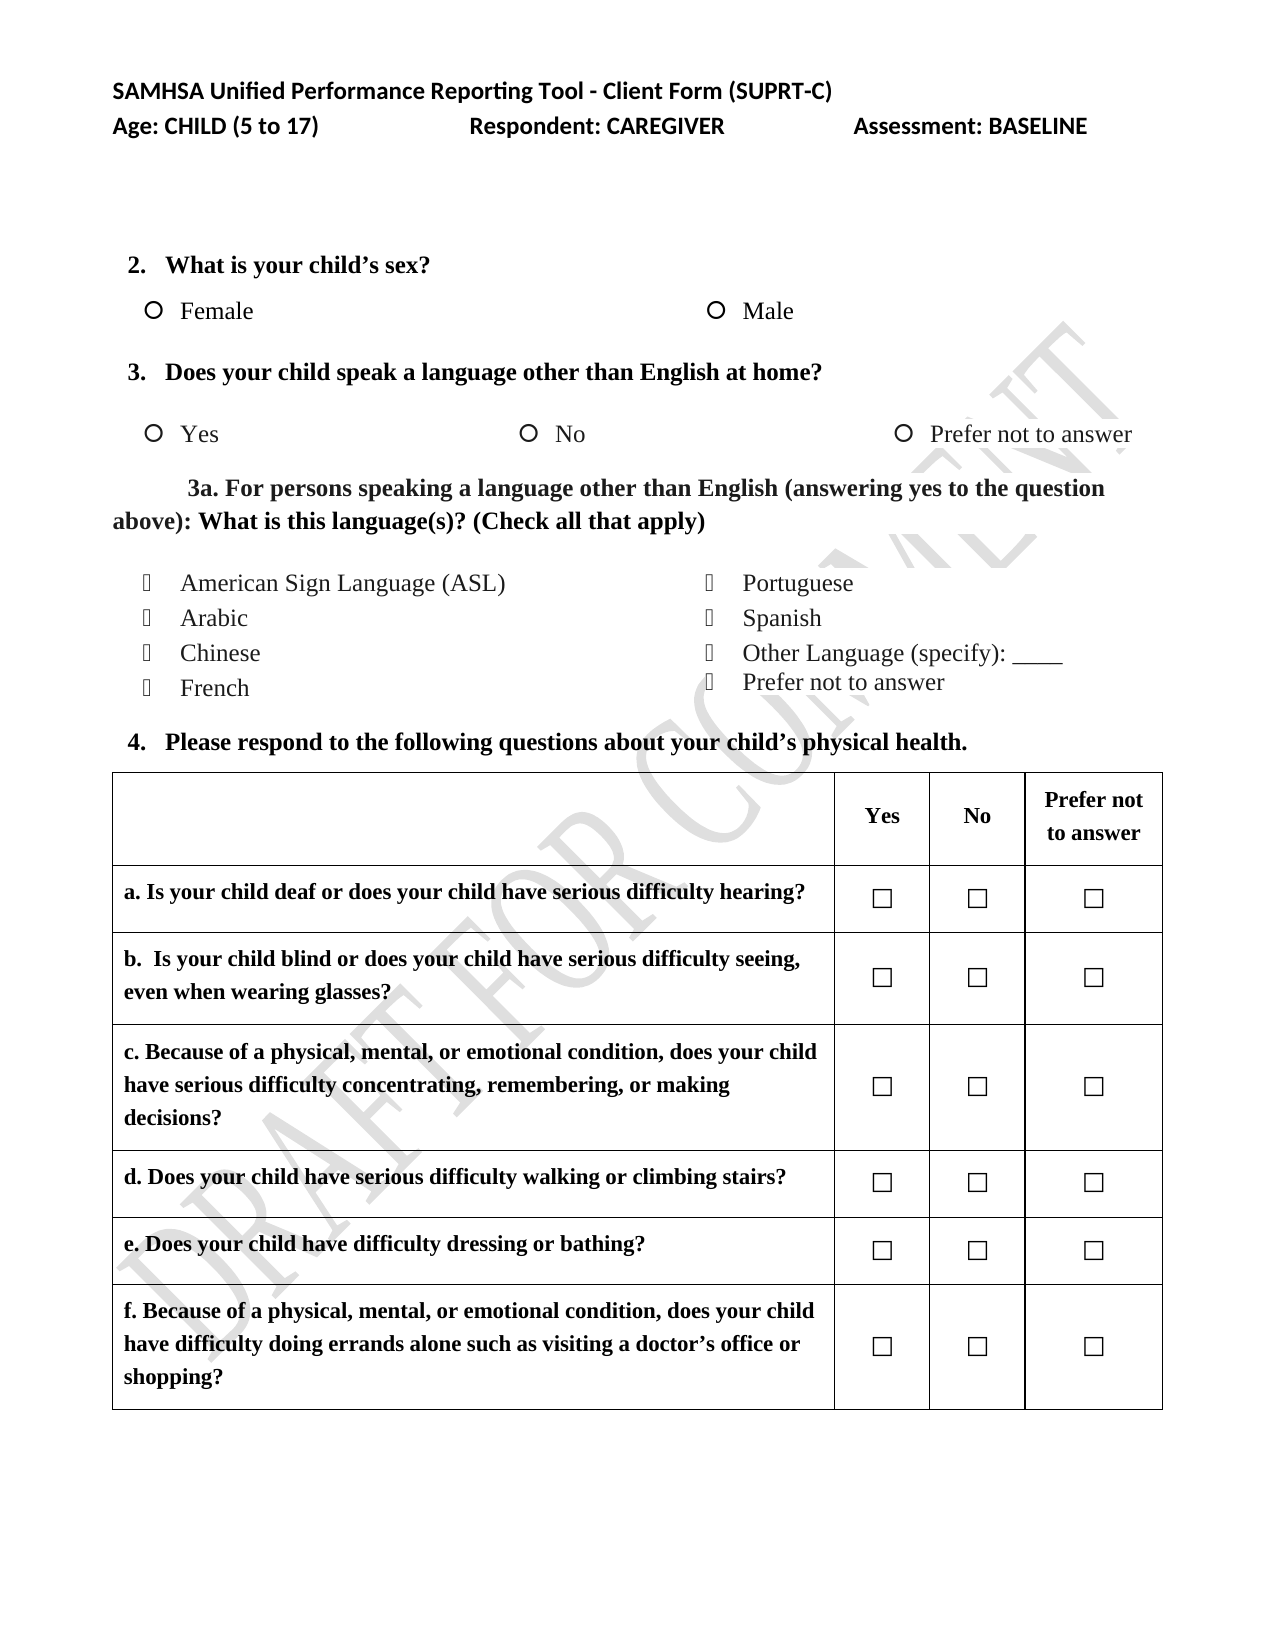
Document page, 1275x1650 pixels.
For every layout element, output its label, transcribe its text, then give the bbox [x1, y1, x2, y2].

list Prefer not to answer [892, 419, 1162, 448]
table_cell □ [1026, 866, 1162, 932]
table_cell □ [835, 933, 929, 1024]
list American Sign Language (ASL) [142, 568, 585, 597]
list Prefer not to answer [705, 667, 1147, 695]
table_cell □ [835, 866, 929, 932]
table_cell □ [835, 1025, 929, 1149]
table_cell □ [1026, 933, 1162, 1024]
list Arabic [142, 603, 585, 632]
table_cell □ [1026, 1218, 1162, 1284]
list What is your child’s sex? [127, 250, 1147, 279]
table_cell c. Because of a physical, mental, or emotional condition, does your child have serious difficulty concentrating, remembering, or making decisions? [113, 1025, 834, 1149]
table_cell □ [835, 1285, 929, 1409]
list No [517, 419, 787, 448]
list Chinese [142, 638, 585, 667]
list Male [705, 296, 1147, 324]
list Other Language (specify): ____ [705, 638, 1147, 667]
table_cell b. Is your child blind or does your child have serious difficulty seeing, even when wearing glasses? [113, 933, 834, 1024]
table_cell □ [835, 1218, 929, 1284]
list Yes [142, 419, 412, 448]
list French [142, 673, 585, 702]
table_header [113, 773, 834, 864]
table_cell a. Is your child deaf or does your child have serious difficulty hearing? [113, 866, 834, 932]
table_header No [930, 773, 1024, 864]
list Female [142, 296, 585, 324]
table_cell □ [930, 866, 1024, 932]
list Spanish [705, 603, 1147, 632]
list Portuguese [705, 568, 1147, 597]
list Does your child speak a language other than English at home? [127, 357, 1162, 386]
table_cell □ [930, 1218, 1024, 1284]
table_cell □ [930, 1025, 1024, 1149]
table_cell □ [1026, 1151, 1162, 1217]
table_cell f. Because of a physical, mental, or emotional condition, does your child have difficulty doing errands alone such as visiting a doctor’s office or shopping? [113, 1285, 834, 1409]
table_cell d. Does your child have serious difficulty walking or climbing stairs? [113, 1151, 834, 1217]
table_header Yes [835, 773, 929, 864]
table_cell □ [835, 1151, 929, 1217]
list Please respond to the following questions about your child’s physical health. [127, 727, 1162, 755]
table_cell □ [930, 1285, 1024, 1409]
table_cell e. Does your child have difficulty dressing or bathing? [113, 1218, 834, 1284]
table_cell □ [930, 1151, 1024, 1217]
table_cell □ [1026, 1025, 1162, 1149]
table_cell □ [930, 933, 1024, 1024]
text 3a. For persons speaking a language other than English (answering yes to the question above): What is this language(s)? (Check all that apply) [112, 473, 1162, 534]
table_cell □ [1026, 1285, 1162, 1409]
table_header Prefer not to answer [1026, 773, 1162, 864]
